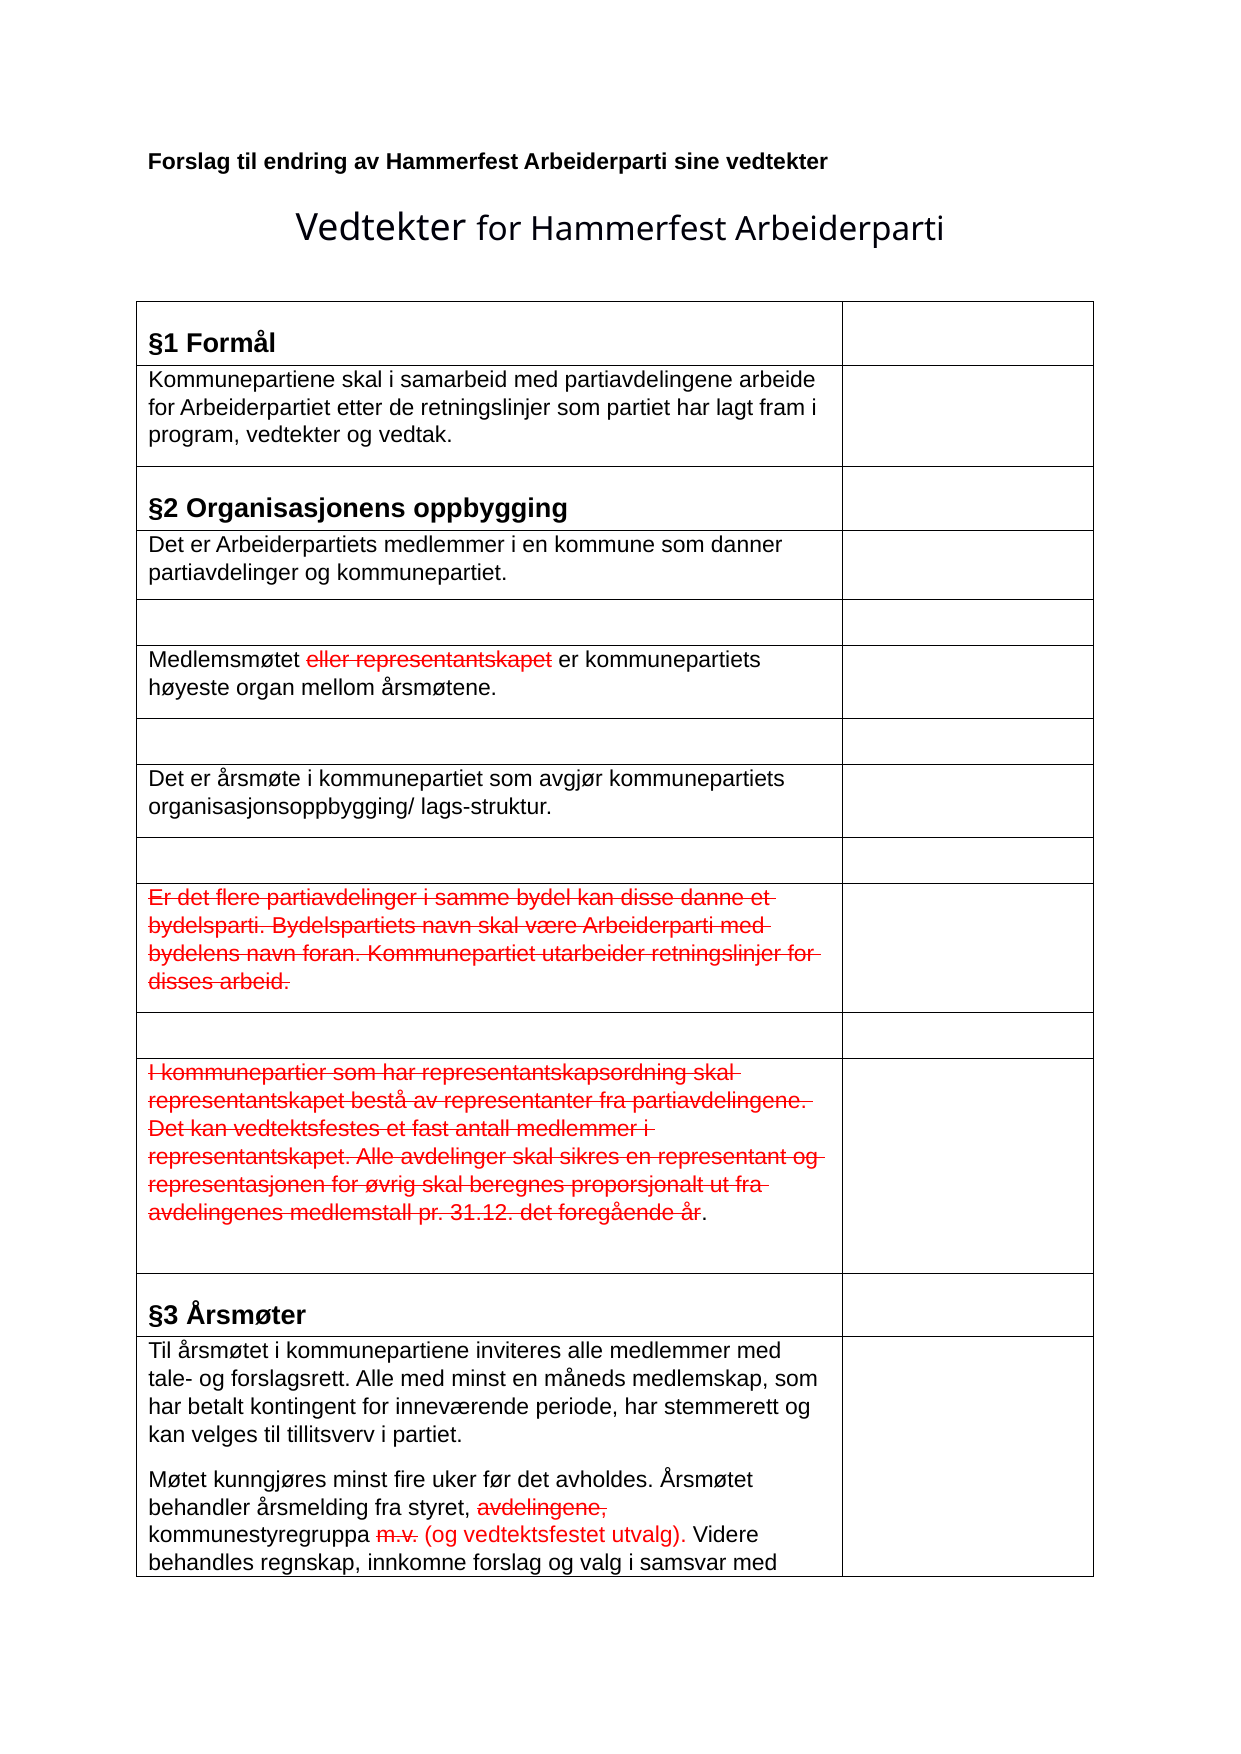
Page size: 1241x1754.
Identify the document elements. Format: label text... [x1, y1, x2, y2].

table_cell [843, 531, 1093, 599]
table_cell [137, 600, 842, 644]
table_cell Det er årsmøte i kommunepartiet som avgjør kommunepartiets organisasjonsoppbygging/ lags-struktur. [137, 765, 842, 837]
table_cell [843, 719, 1093, 764]
table_cell [843, 1013, 1093, 1058]
table_cell [137, 1013, 842, 1058]
text Forslag til endring av Hammerfest Arbeiderparti sine vedtekter [148, 148, 1093, 174]
table_cell Kommunepartiene skal i samarbeid med partiavdelingene arbeide for Arbeiderpartiet etter de retningslinjer som partiet har lagt fram i program, vedtekter og vedtak. [137, 366, 842, 466]
table_cell Det er Arbeiderpartiets medlemmer i en kommune som danner partiavdelinger og kommunepartiet. [137, 531, 842, 599]
table_cell [843, 884, 1093, 1012]
table_cell [843, 765, 1093, 837]
table_cell Er det flere partiavdelinger i samme bydel kan disse danne et bydelsparti. Bydelspartiets navn skal være Arbeiderparti med bydelens navn foran. Kommunepartiet utarbeider retningslinjer for disses arbeid. [137, 884, 842, 1012]
table_cell [843, 600, 1093, 644]
table_cell [137, 719, 842, 764]
table_cell [843, 1059, 1093, 1273]
table_cell §2 Organisasjonens oppbygging [137, 467, 842, 529]
table_header [843, 302, 1093, 364]
table_header §1 Formål [137, 302, 842, 364]
subtitle Vedtekter for Hammerfest Arbeiderparti [148, 201, 1093, 252]
table_cell [843, 366, 1093, 466]
table_cell [843, 1274, 1093, 1336]
table_cell I kommunepartier som har representantskapsordning skal representantskapet bestå av representanter fra partiavdelingene. Det kan vedtektsfestes et fast antall medlemmer i representantskapet. Alle avdelinger skal sikres en representant og representasjonen for øvrig skal beregnes proporsjonalt ut fra avdelingenes medlemstall pr. 31.12. det foregående år. [137, 1059, 842, 1273]
table_cell [843, 1337, 1093, 1576]
table_cell §3 Årsmøter [137, 1274, 842, 1336]
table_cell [137, 1337, 842, 1576]
table_cell Medlemsmøtet eller representantskapet er kommunepartiets høyeste organ mellom årsmøtene. [137, 646, 842, 718]
table_cell [843, 646, 1093, 718]
table_cell [137, 838, 842, 883]
table_cell [843, 838, 1093, 883]
table_cell [843, 467, 1093, 529]
